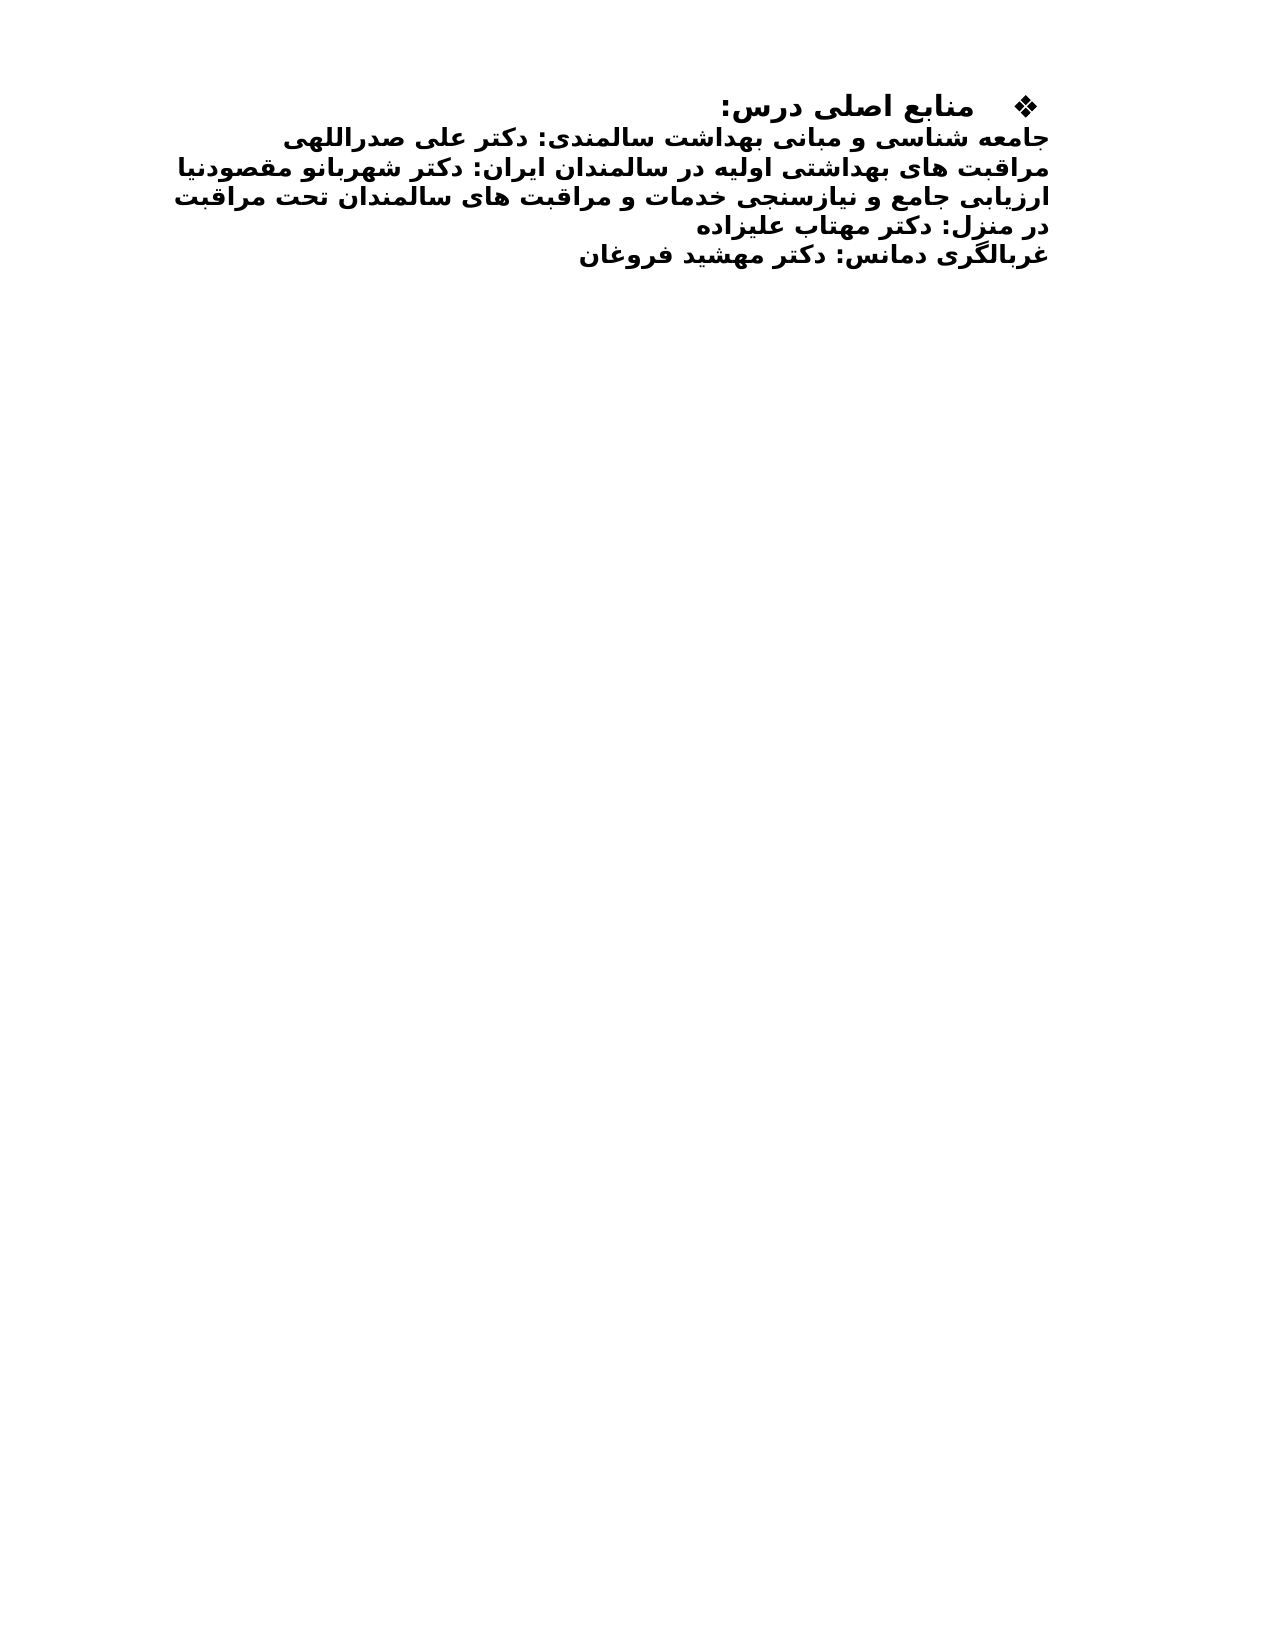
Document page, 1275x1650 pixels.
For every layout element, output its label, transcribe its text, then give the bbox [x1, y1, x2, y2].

list منابع اصلی درس: [150, 90, 1012, 124]
list مراقبت های بهداشتی اولیه در سالمندان ایران: دکتر شهربانو مقصودنیا [150, 153, 1050, 182]
list ارزیابی جامع و نیازسنجی خدمات و مراقبت های سالمندان تحت مراقبت در منزل: دکتر مهتاب علیزاده [150, 182, 1050, 240]
list جامعه شناسی و مبانی بهداشت سالمندی: دکتر علی صدراللهی [150, 124, 1050, 153]
list غربالگری دمانس: دکتر مهشید فروغان [150, 240, 1050, 269]
